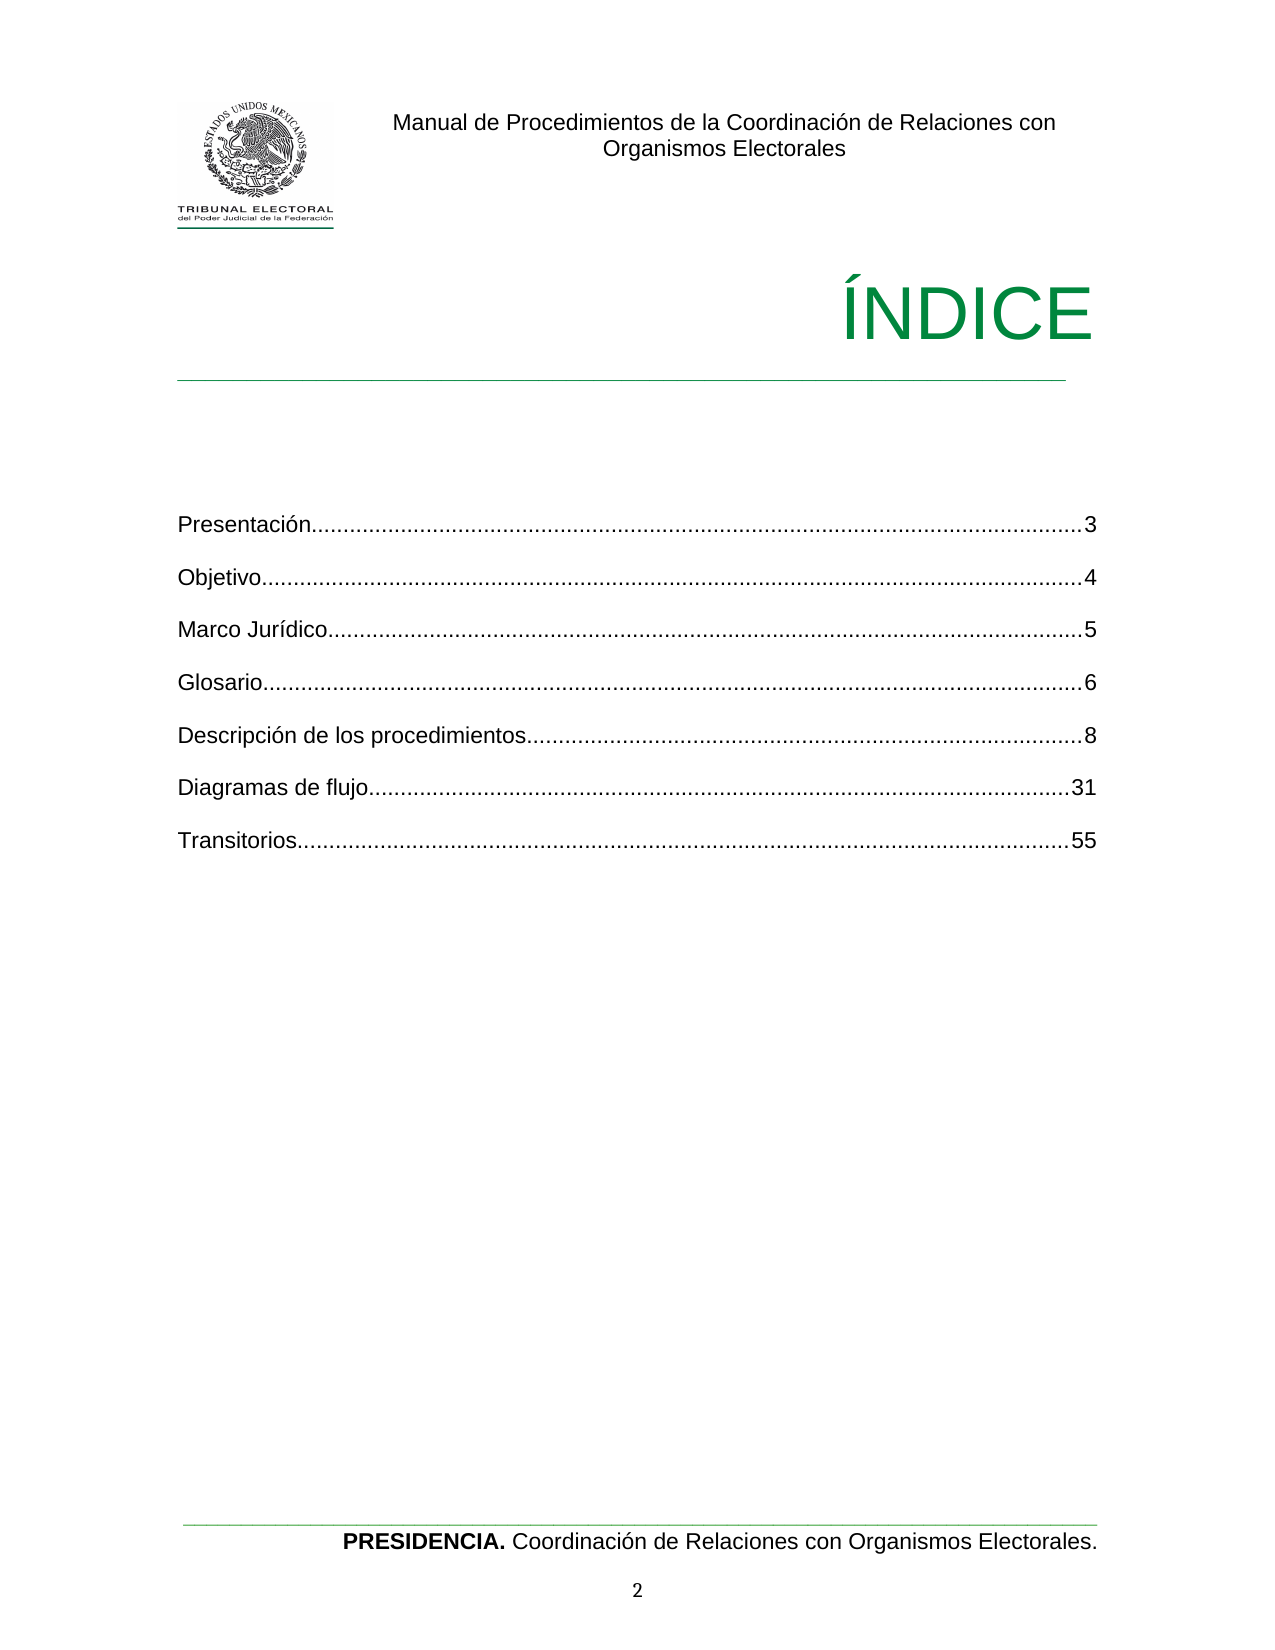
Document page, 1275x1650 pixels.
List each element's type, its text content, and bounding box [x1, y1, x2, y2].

text Descripción de los procedimientos 8 [177, 722, 1098, 748]
text Objetivo 4 [177, 563, 1098, 590]
text ÍNDICE [177, 269, 1094, 356]
text Diagramas de flujo 31 [177, 774, 1098, 801]
text Glosario 6 [177, 669, 1098, 695]
text Transitorios 55 [177, 827, 1098, 853]
text ________________________________________________________________ [177, 356, 1094, 384]
text Marco Jurídico 5 [177, 616, 1098, 643]
picture [177, 102, 334, 229]
text Presentación 3 [177, 511, 1098, 537]
